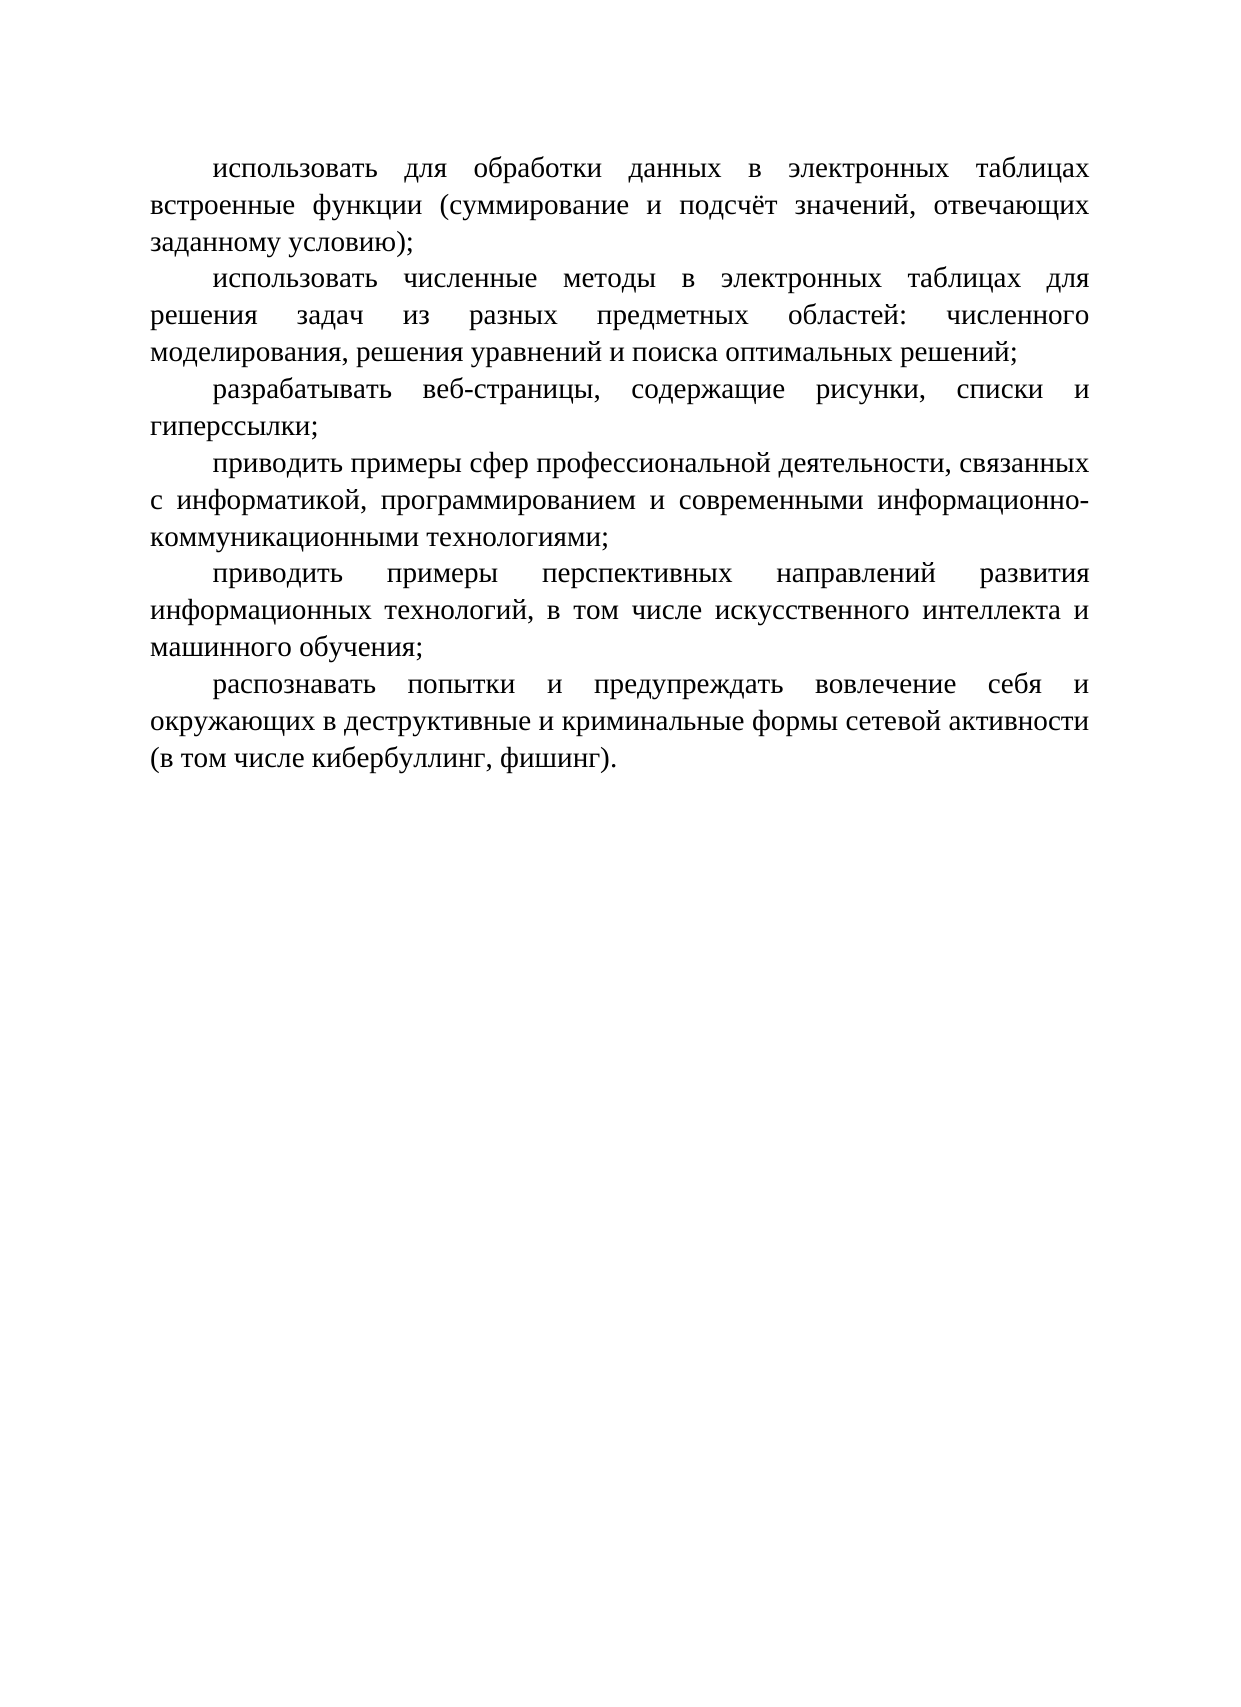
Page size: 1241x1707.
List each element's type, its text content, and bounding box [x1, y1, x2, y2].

text использовать для обработки данных в электронных таблицах встроенные функции (суммирование и подсчёт значений, отвечающих заданному условию); [150, 150, 1090, 257]
text разрабатывать веб-страницы, содержащие рисунки, списки и гиперссылки; [150, 371, 1090, 442]
text использовать численные методы в электронных таблицах для решения задач из разных предметных областей: численного моделирования, решения уравнений и поиска оптимальных решений; [150, 261, 1090, 368]
text приводить примеры сфер профессиональной деятельности, связанных с информатикой, программированием и современными информационно-коммуникационными технологиями; [150, 445, 1090, 552]
text распознавать попытки и предупреждать вовлечение себя и окружающих в деструктивные и криминальные формы сетевой активности (в том числе кибербуллинг, фишинг). [150, 666, 1090, 773]
text приводить примеры перспективных направлений развития информационных технологий, в том числе искусственного интеллекта и машинного обучения; [150, 556, 1090, 663]
